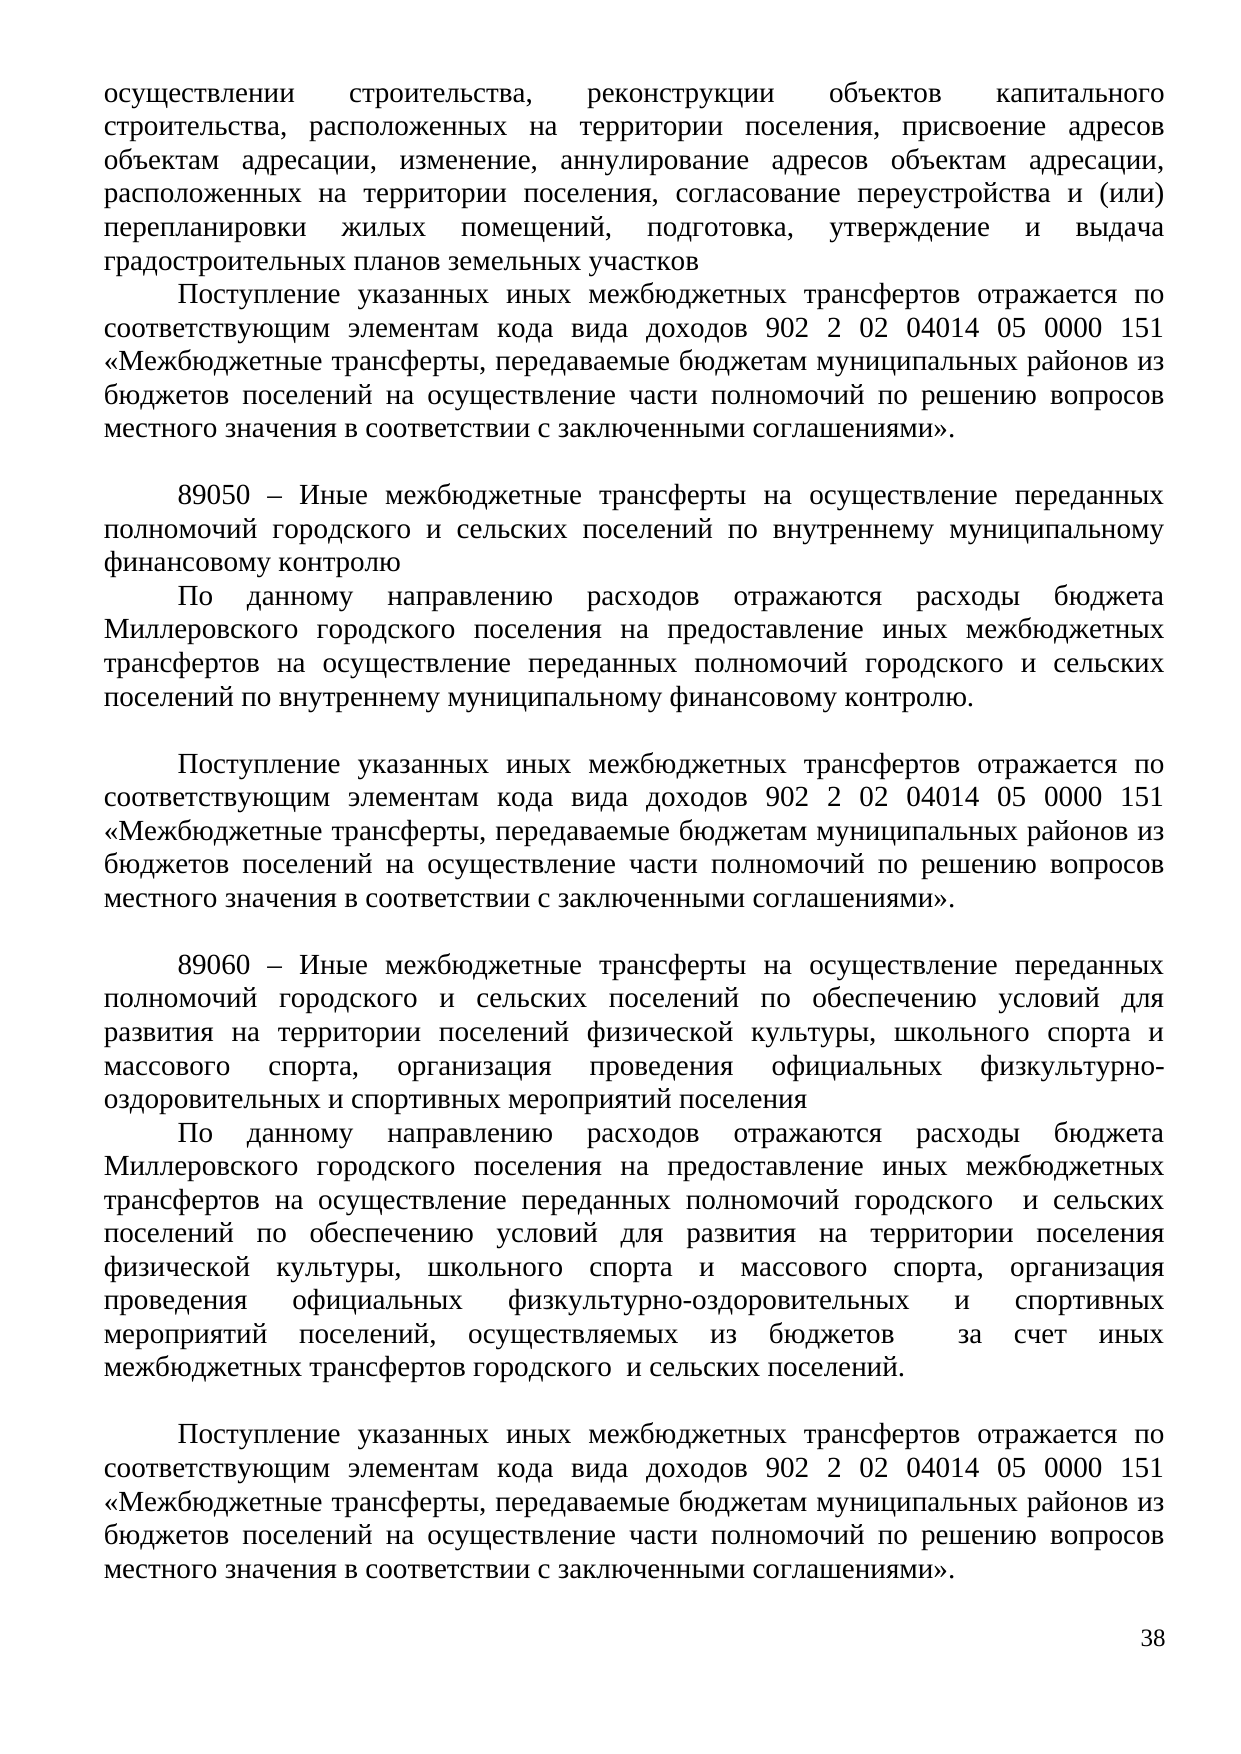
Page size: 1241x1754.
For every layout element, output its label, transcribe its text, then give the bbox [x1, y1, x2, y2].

text Поступление указанных иных межбюджетных трансфертов отражается по соответствующим элементам кода вида доходов 902 2 02 04014 05 0000 151 «Межбюджетные трансферты, передаваемые бюджетам муниципальных районов из бюджетов поселений на осуществление части полномочий по решению вопросов местного значения в соответствии с заключенными соглашениями». [103, 746, 1165, 913]
text По данному направлению расходов отражаются расходы бюджета Миллеровского городского поселения на предоставление иных межбюджетных трансфертов на осуществление переданных полномочий городского и сельских поселений по обеспечению условий для развития на территории поселения физической культуры, школьного спорта и массового спорта, организация проведения официальных физкультурно-оздоровительных и спортивных мероприятий поселений, осуществляемых из бюджетов за счет иных межбюджетных трансфертов городского и сельских поселений. [103, 1115, 1165, 1383]
text По данному направлению расходов отражаются расходы бюджета Миллеровского городского поселения на предоставление иных межбюджетных трансфертов на осуществление переданных полномочий городского и сельских поселений по внутреннему муниципальному финансовому контролю. [103, 578, 1165, 712]
text Поступление указанных иных межбюджетных трансфертов отражается по соответствующим элементам кода вида доходов 902 2 02 04014 05 0000 151 «Межбюджетные трансферты, передаваемые бюджетам муниципальных районов из бюджетов поселений на осуществление части полномочий по решению вопросов местного значения в соответствии с заключенными соглашениями». [103, 1417, 1165, 1584]
text 89050 – Иные межбюджетные трансферты на осуществление переданных полномочий городского и сельских поселений по внутреннему муниципальному финансовому контролю [103, 477, 1165, 578]
text Поступление указанных иных межбюджетных трансфертов отражается по соответствующим элементам кода вида доходов 902 2 02 04014 05 0000 151 «Межбюджетные трансферты, передаваемые бюджетам муниципальных районов из бюджетов поселений на осуществление части полномочий по решению вопросов местного значения в соответствии с заключенными соглашениями». [103, 276, 1165, 444]
text 89060 – Иные межбюджетные трансферты на осуществление переданных полномочий городского и сельских поселений по обеспечению условий для развития на территории поселений физической культуры, школьного спорта и массового спорта, организация проведения официальных физкультурно-оздоровительных и спортивных мероприятий поселения [103, 947, 1165, 1115]
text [103, 75, 1165, 276]
